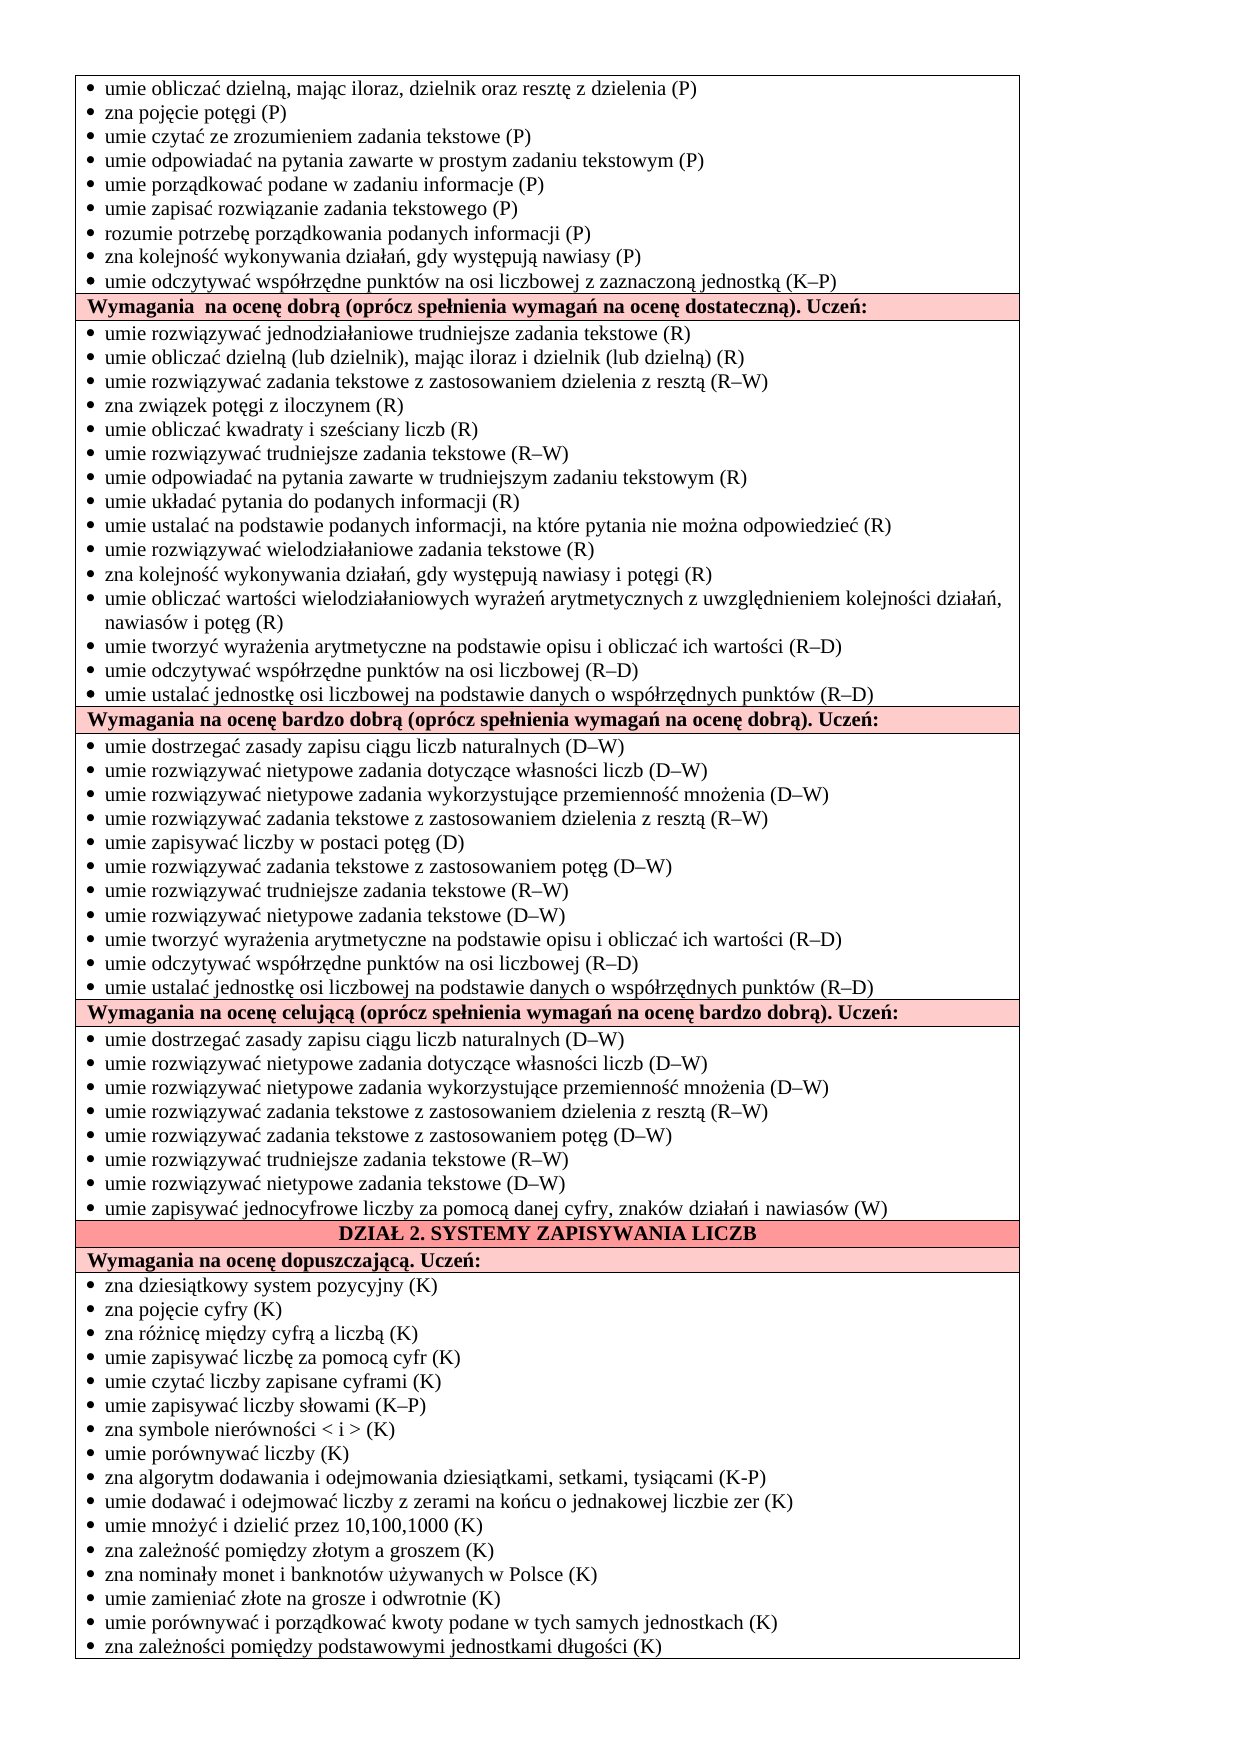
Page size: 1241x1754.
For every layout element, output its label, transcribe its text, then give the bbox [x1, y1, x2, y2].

table_cell umie dostrzegać zasady zapisu ciągu liczb naturalnych (D–W) umie rozwiązywać nietypowe zadania dotyczące własności liczb (D–W) umie rozwiązywać nietypowe zadania wykorzystujące przemienność mnożenia (D–W) umie rozwiązywać zadania tekstowe z zastosowaniem dzielenia z resztą (R–W) umie zapisywać liczby w postaci potęg (D) umie rozwiązywać zadania tekstowe z zastosowaniem potęg (D–W) umie rozwiązywać trudniejsze zadania tekstowe (R–W) umie rozwiązywać nietypowe zadania tekstowe (D–W) umie tworzyć wyrażenia arytmetyczne na podstawie opisu i obliczać ich wartości (R–D) umie odczytywać współrzędne punktów na osi liczbowej (R–D) umie ustalać jednostkę osi liczbowej na podstawie danych o współrzędnych punktów (R–D) [76, 734, 1019, 999]
table_cell Wymagania na ocenę celującą (oprócz spełnienia wymagań na ocenę bardzo dobrą). Uczeń: [76, 1000, 1019, 1026]
table_cell umie rozwiązywać jednodziałaniowe trudniejsze zadania tekstowe (R) umie obliczać dzielną (lub dzielnik), mając iloraz i dzielnik (lub dzielną) (R) umie rozwiązywać zadania tekstowe z zastosowaniem dzielenia z resztą (R–W) zna związek potęgi z iloczynem (R) umie obliczać kwadraty i sześciany liczb (R) umie rozwiązywać trudniejsze zadania tekstowe (R–W) umie odpowiadać na pytania zawarte w trudniejszym zadaniu tekstowym (R) umie układać pytania do podanych informacji (R) umie ustalać na podstawie podanych informacji, na które pytania nie można odpowiedzieć (R) umie rozwiązywać wielodziałaniowe zadania tekstowe (R) zna kolejność wykonywania działań, gdy występują nawiasy i potęgi (R) umie obliczać wartości wielodziałaniowych wyrażeń arytmetycznych z uwzględnieniem kolejności działań, nawiasów i potęg (R) umie tworzyć wyrażenia arytmetyczne na podstawie opisu i obliczać ich wartości (R–D) umie odczytywać współrzędne punktów na osi liczbowej (R–D) umie ustalać jednostkę osi liczbowej na podstawie danych o współrzędnych punktów (R–D) [76, 321, 1019, 706]
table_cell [76, 1273, 1019, 1658]
table_cell Wymagania na ocenę dobrą (oprócz spełnienia wymagań na ocenę dostateczną). Uczeń: [76, 294, 1019, 320]
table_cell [76, 76, 1019, 293]
table_cell DZIAŁ 2. SYSTEMY ZAPISYWANIA LICZB [76, 1221, 1019, 1247]
table_cell umie dostrzegać zasady zapisu ciągu liczb naturalnych (D–W) umie rozwiązywać nietypowe zadania dotyczące własności liczb (D–W) umie rozwiązywać nietypowe zadania wykorzystujące przemienność mnożenia (D–W) umie rozwiązywać zadania tekstowe z zastosowaniem dzielenia z resztą (R–W) umie rozwiązywać zadania tekstowe z zastosowaniem potęg (D–W) umie rozwiązywać trudniejsze zadania tekstowe (R–W) umie rozwiązywać nietypowe zadania tekstowe (D–W) umie zapisywać jednocyfrowe liczby za pomocą danej cyfry, znaków działań i nawiasów (W) [76, 1027, 1019, 1219]
table_cell Wymagania na ocenę dopuszczającą. Uczeń: [76, 1248, 1019, 1272]
table_cell Wymagania na ocenę bardzo dobrą (oprócz spełnienia wymagań na ocenę dobrą). Uczeń: [76, 707, 1019, 733]
